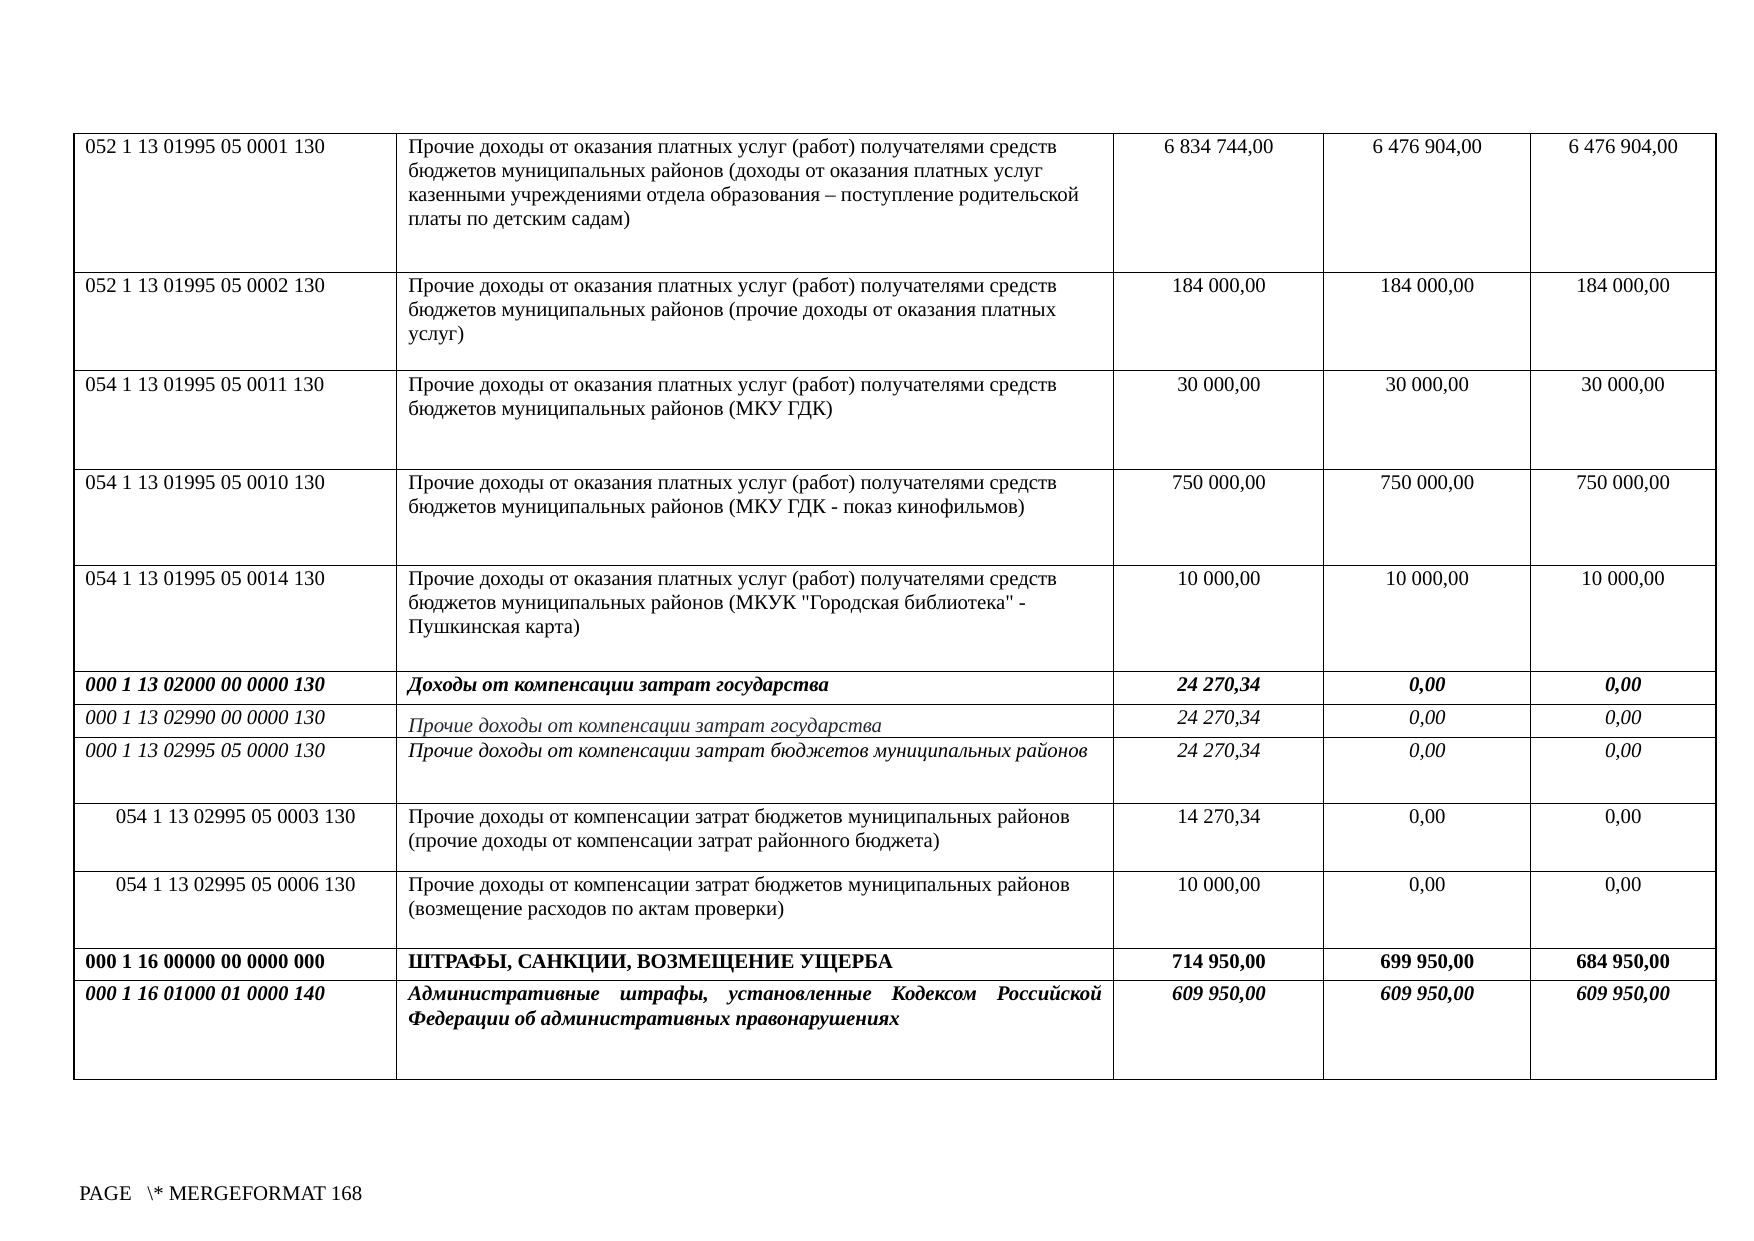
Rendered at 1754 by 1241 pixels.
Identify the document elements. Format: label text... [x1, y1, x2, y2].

table_cell 052 1 13 01995 05 0002 130 [75, 273, 396, 370]
table_cell ШТРАФЫ, САНКЦИИ, ВОЗМЕЩЕНИЕ УЩЕРБА [397, 949, 1113, 980]
table_cell 699 950,00 [1324, 949, 1530, 980]
table_cell 609 950,00 [1531, 981, 1715, 1079]
table_cell 30 000,00 [1324, 371, 1530, 469]
table_cell 750 000,00 [1531, 470, 1715, 565]
table_cell 052 1 13 01995 05 0001 130 [75, 134, 396, 272]
table_cell 10 000,00 [1114, 872, 1323, 947]
table_cell 054 1 13 01995 05 0014 130 [75, 566, 396, 671]
table_cell 24 270,34 [1114, 705, 1323, 737]
table_cell 14 270,34 [1114, 804, 1323, 871]
table_cell Прочие доходы от компенсации затрат бюджетов муниципальных районов (возмещение расходов по актам проверки) [397, 872, 1113, 947]
table_cell 0,00 [1531, 804, 1715, 871]
table_cell 10 000,00 [1324, 566, 1530, 671]
table_cell 750 000,00 [1324, 470, 1530, 565]
table_cell 000 1 13 02995 05 0000 130 [75, 738, 396, 802]
table_cell Доходы от компенсации затрат государства [397, 672, 1113, 704]
table_cell 000 1 16 01000 01 0000 140 [75, 981, 396, 1079]
table_cell 0,00 [1324, 872, 1530, 947]
table_cell 054 1 13 01995 05 0010 130 [75, 470, 396, 565]
table_cell 609 950,00 [1324, 981, 1530, 1079]
table_cell 000 1 13 02000 00 0000 130 [75, 672, 396, 704]
table_cell 184 000,00 [1324, 273, 1530, 370]
table_cell Прочие доходы от оказания платных услуг (работ) получателями средств бюджетов муниципальных районов (прочие доходы от оказания платных услуг) [397, 273, 1113, 370]
table_cell 750 000,00 [1114, 470, 1323, 565]
table_cell 0,00 [1324, 738, 1530, 802]
table_cell 0,00 [1531, 705, 1715, 737]
table_cell Прочие доходы от компенсации затрат бюджетов муниципальных районов [397, 738, 1113, 802]
table_cell 0,00 [1531, 872, 1715, 947]
table_cell Прочие доходы от оказания платных услуг (работ) получателями средств бюджетов муниципальных районов (МКУ ГДК) [397, 371, 1113, 469]
table_cell 24 270,34 [1114, 672, 1323, 704]
table_cell Прочие доходы от оказания платных услуг (работ) получателями средств бюджетов муниципальных районов (доходы от оказания платных услуг казенными учреждениями отдела образования – поступление родительской платы по детским садам) [397, 134, 1113, 272]
table_cell 054 1 13 01995 05 0011 130 [75, 371, 396, 469]
table_cell 30 000,00 [1114, 371, 1323, 469]
table_cell 6 834 744,00 [1114, 134, 1323, 272]
table_cell 184 000,00 [1531, 273, 1715, 370]
table_cell 054 1 13 02995 05 0003 130 [75, 804, 396, 871]
table_cell 0,00 [1324, 672, 1530, 704]
table_cell 684 950,00 [1531, 949, 1715, 980]
table_cell 6 476 904,00 [1324, 134, 1530, 272]
table_cell Прочие доходы от компенсации затрат государства [397, 705, 1113, 737]
table_cell 10 000,00 [1531, 566, 1715, 671]
table_cell 184 000,00 [1114, 273, 1323, 370]
table_cell Прочие доходы от компенсации затрат бюджетов муниципальных районов (прочие доходы от компенсации затрат районного бюджета) [397, 804, 1113, 871]
table_cell 10 000,00 [1114, 566, 1323, 671]
table_cell 000 1 13 02990 00 0000 130 [75, 705, 396, 737]
table_cell 30 000,00 [1531, 371, 1715, 469]
table_cell 714 950,00 [1114, 949, 1323, 980]
table_cell 609 950,00 [1114, 981, 1323, 1079]
table_cell Прочие доходы от оказания платных услуг (работ) получателями средств бюджетов муниципальных районов (МКУ ГДК - показ кинофильмов) [397, 470, 1113, 565]
table_cell Административные штрафы, установленные Кодексом Российской Федерации об административных правонарушениях [397, 981, 1113, 1079]
table_cell 0,00 [1324, 804, 1530, 871]
table_cell 0,00 [1531, 738, 1715, 802]
table_cell 0,00 [1531, 672, 1715, 704]
table_cell 054 1 13 02995 05 0006 130 [75, 872, 396, 947]
table_cell 6 476 904,00 [1531, 134, 1715, 272]
table_cell 0,00 [1324, 705, 1530, 737]
table_cell Прочие доходы от оказания платных услуг (работ) получателями средств бюджетов муниципальных районов (МКУК "Городская библиотека" - Пушкинская карта) [397, 566, 1113, 671]
table_cell 000 1 16 00000 00 0000 000 [75, 949, 396, 980]
table_cell 24 270,34 [1114, 738, 1323, 802]
